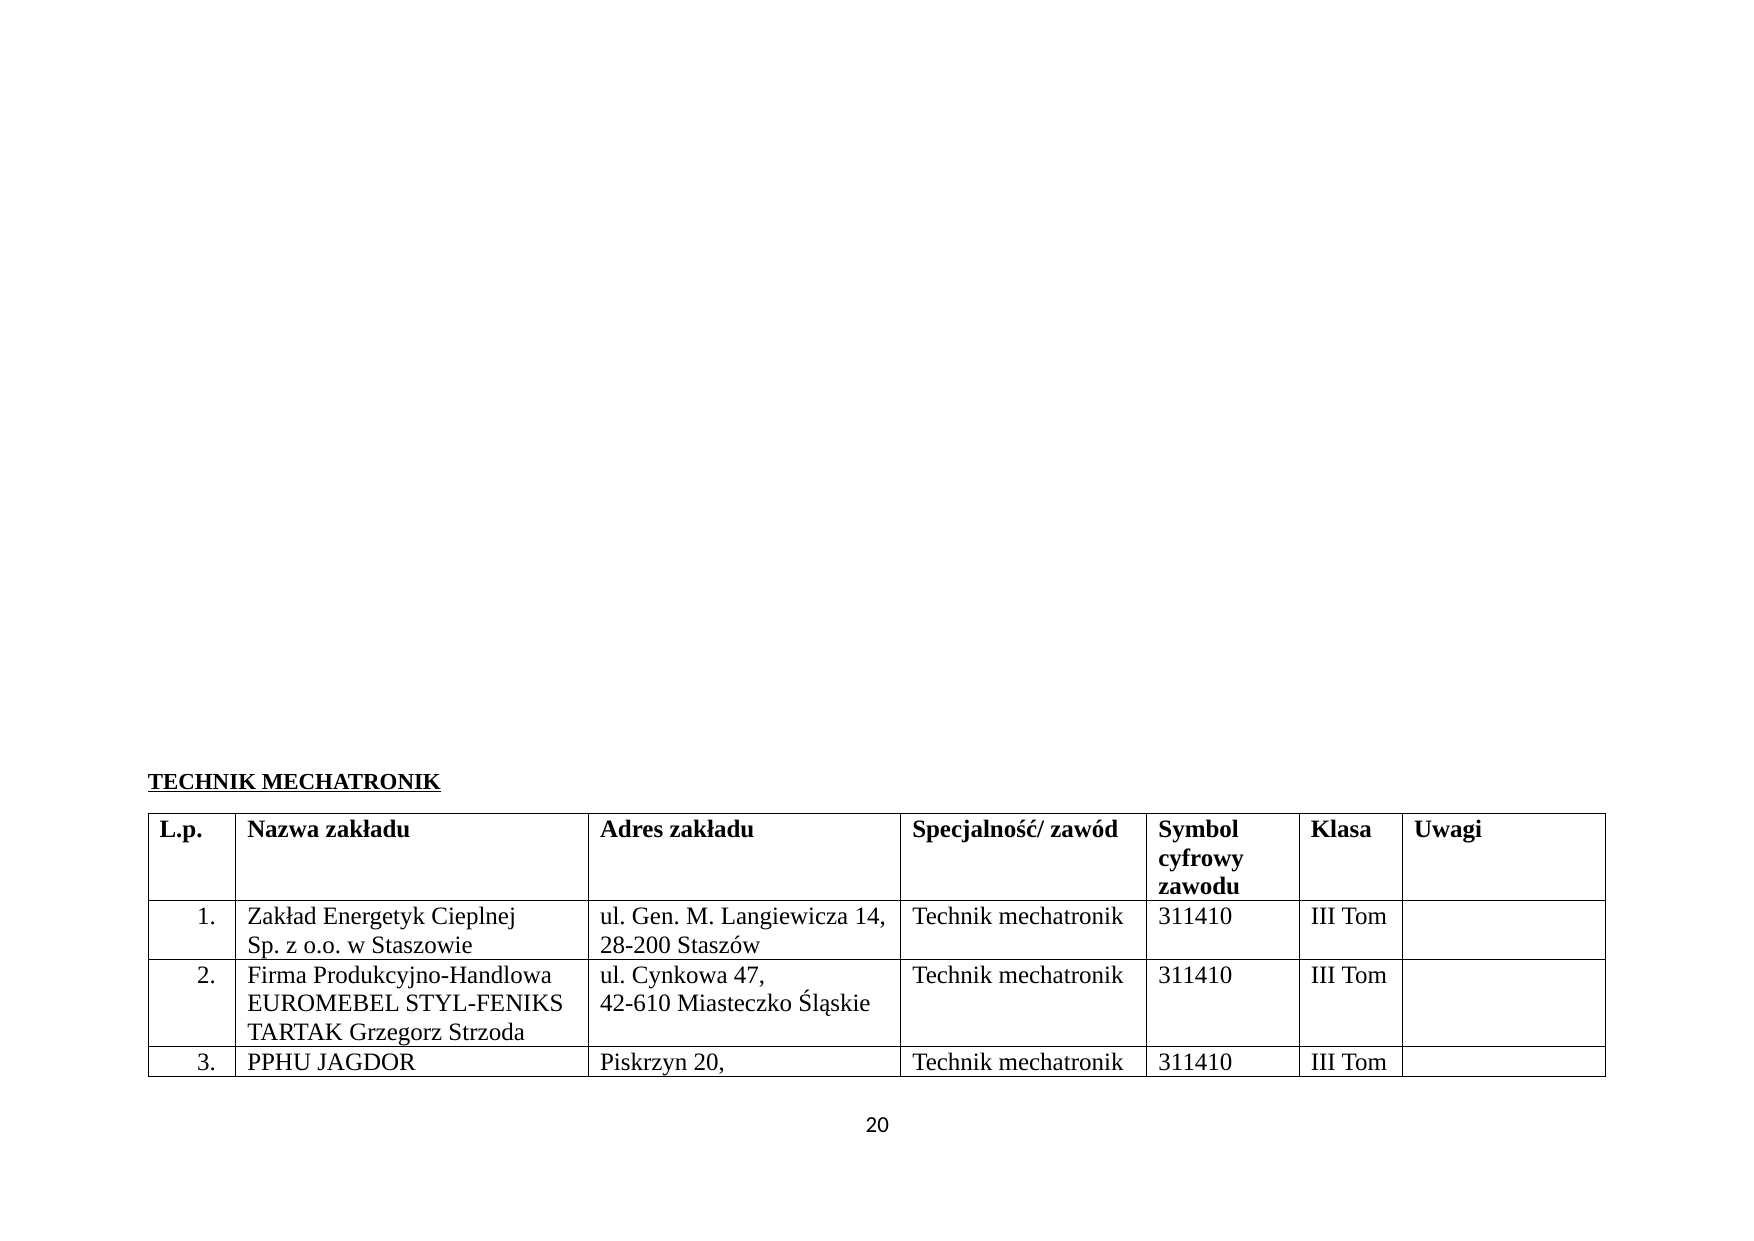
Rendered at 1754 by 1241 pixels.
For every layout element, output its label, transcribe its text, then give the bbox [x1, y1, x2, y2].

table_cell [236, 1047, 588, 1076]
table_cell ul. Cynkowa 47, 42-610 Miasteczko Śląskie [589, 960, 900, 1046]
table_cell [149, 1047, 235, 1076]
text TECHNIK MECHATRONIK [148, 768, 1606, 794]
table_cell Technik mechatronik [901, 1047, 1146, 1076]
table_cell III Tom [1300, 1047, 1402, 1076]
table_header Uwagi [1403, 814, 1605, 900]
table_cell III Tom [1300, 901, 1402, 959]
table_header Symbol cyfrowy zawodu [1147, 814, 1299, 900]
table_cell 311410 [1147, 960, 1299, 1046]
table_cell [1403, 960, 1605, 1046]
table_cell III Tom [1300, 960, 1402, 1046]
table_cell Technik mechatronik [901, 960, 1146, 1046]
table_header Specjalność/ zawód [901, 814, 1146, 900]
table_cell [589, 1047, 900, 1076]
table_cell [1403, 901, 1605, 959]
table_header L.p. [149, 814, 235, 900]
table_cell Firma Produkcyjno-Handlowa EUROMEBEL STYL-FENIKS TARTAK Grzegorz Strzoda [236, 960, 588, 1046]
table_header Klasa [1300, 814, 1402, 900]
table_cell Zakład Energetyk Cieplnej Sp. z o.o. w Staszowie [236, 901, 588, 959]
table_header Nazwa zakładu [236, 814, 588, 900]
table_cell 311410 [1147, 901, 1299, 959]
table_cell 311410 [1147, 1047, 1299, 1076]
table_cell [1403, 1047, 1605, 1076]
table_cell [149, 960, 235, 1046]
table_cell [149, 901, 235, 959]
table_header Adres zakładu [589, 814, 900, 900]
table_cell ul. Gen. M. Langiewicza 14, 28-200 Staszów [589, 901, 900, 959]
table_cell Technik mechatronik [901, 901, 1146, 959]
